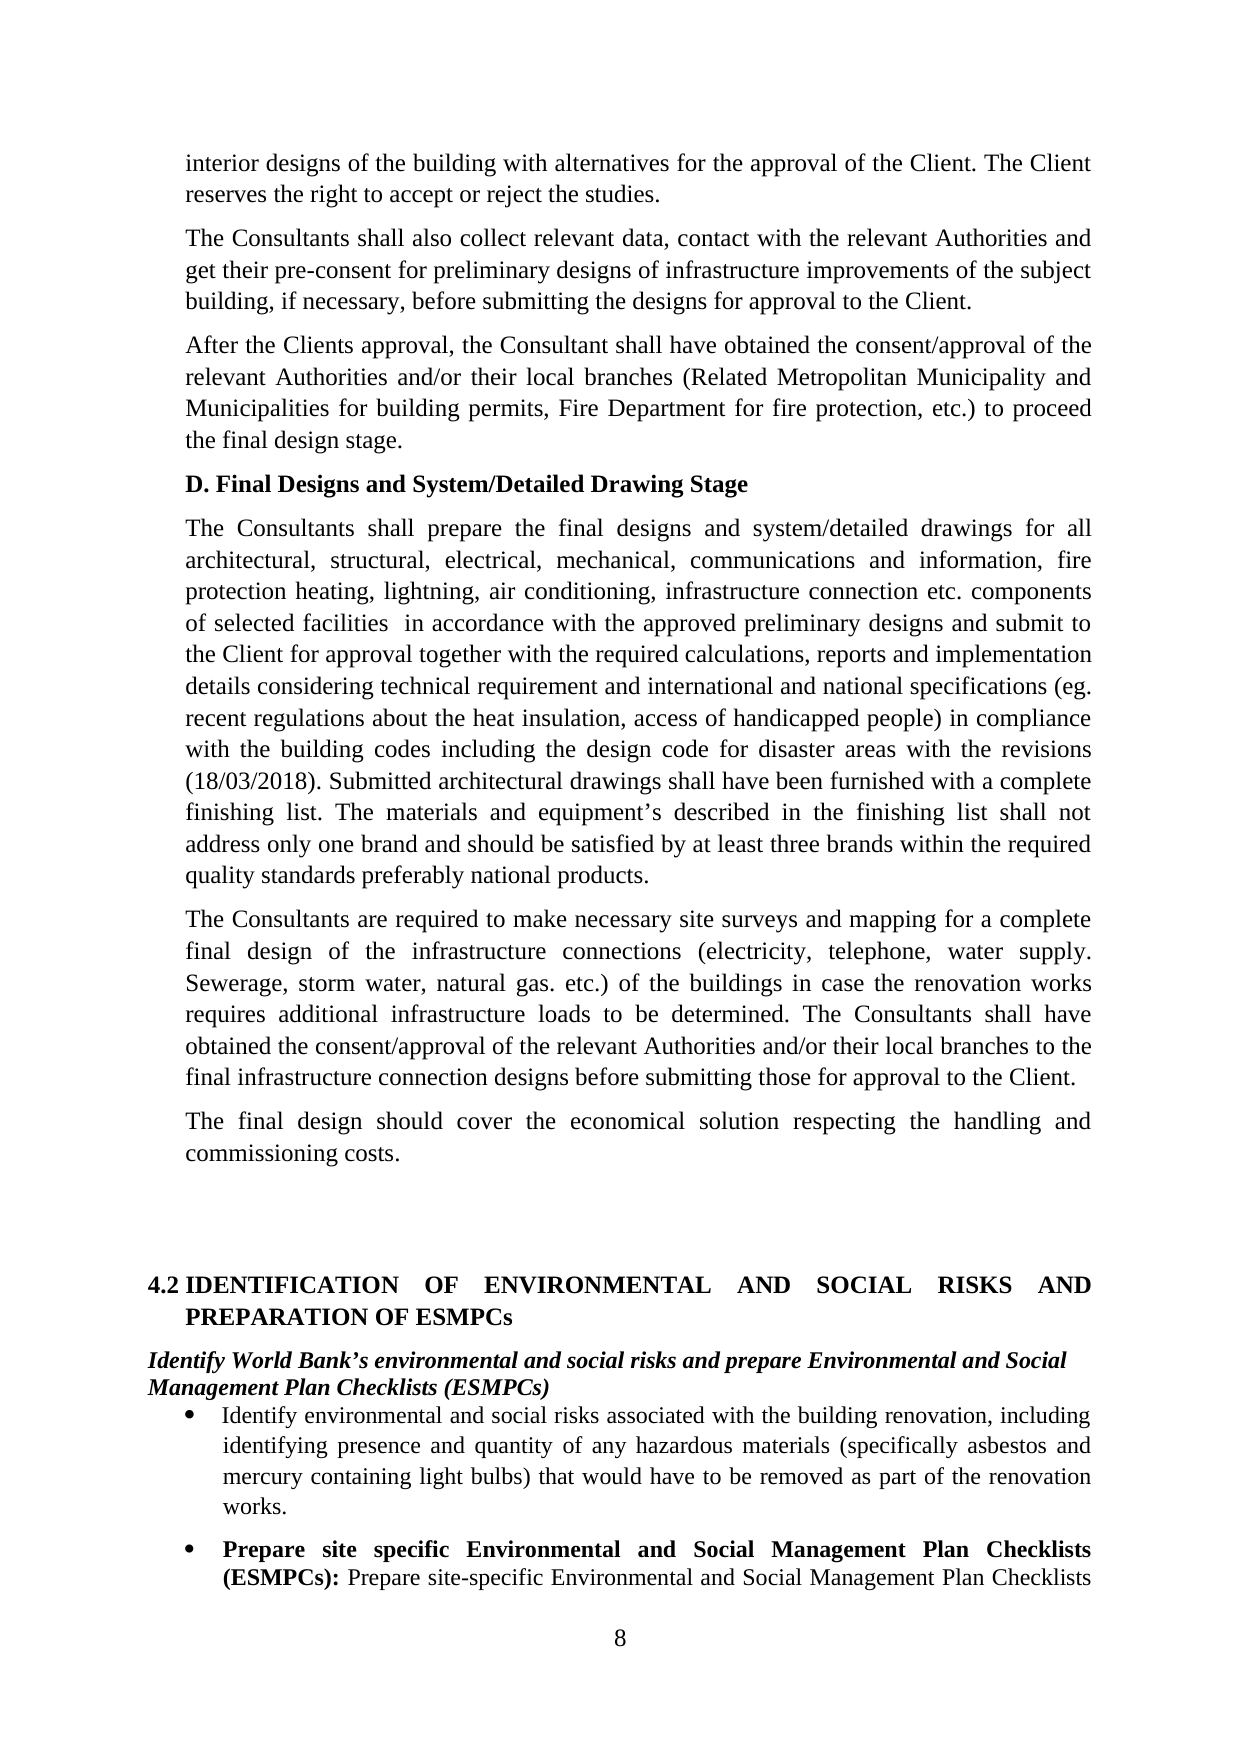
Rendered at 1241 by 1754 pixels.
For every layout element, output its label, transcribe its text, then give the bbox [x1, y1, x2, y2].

text After the Clients approval, the Consultant shall have obtained the consent/approval of the relevant Authorities and/or their local branches (Related Metropolitan Municipality and Municipalities for building permits, Fire Department for fire protection, etc.) to proceed the final design stage. [185, 330, 1093, 454]
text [185, 148, 1093, 208]
text The Consultants shall also collect relevant data, contact with the relevant Authorities and get their pre-consent for preliminary designs of infrastructure improvements of the subject building, if necessary, before submitting the designs for approval to the Client. [185, 223, 1093, 315]
text The final design should cover the economical solution respecting the handling and commissioning costs. [185, 1106, 1093, 1167]
list IDENTIFICATION OF ENVIRONMENTAL AND SOCIAL RISKS AND PREPARATION OF ESMPCs [148, 1270, 1093, 1330]
text The Consultants shall prepare the final designs and system/detailed drawings for all architectural, structural, electrical, mechanical, communications and information, fire protection heating, lightning, air conditioning, infrastructure connection etc. components of selected facilities in accordance with the approved preliminary designs and submit to the Client for approval together with the required calculations, reports and implementation details considering technical requirement and international and national specifications (eg. recent regulations about the heat insulation, access of handicapped people) in compliance with the building codes including the design code for disaster areas with the revisions (18/03/2018). Submitted architectural drawings shall have been furnished with a complete finishing list. The materials and equipment’s described in the finishing list shall not address only one brand and should be satisfied by at least three brands within the required quality standards preferably national products. [185, 513, 1093, 889]
text The Consultants are required to make necessary site surveys and mapping for a complete final design of the infrastructure connections (electricity, telephone, water supply. Sewerage, storm water, natural gas. etc.) of the buildings in case the renovation works requires additional infrastructure loads to be determined. The Consultants shall have obtained the consent/approval of the relevant Authorities and/or their local branches to the final infrastructure connection designs before submitting those for approval to the Client. [185, 904, 1093, 1091]
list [185, 1535, 1093, 1590]
text D. Final Designs and System/Detailed Drawing Stage [185, 469, 1093, 498]
list Identify environmental and social risks associated with the building renovation, including identifying presence and quantity of any hazardous materials (specifically asbestos and mercury containing light bulbs) that would have to be removed as part of the renovation works. [185, 1401, 1093, 1520]
text Identify World Bank’s environmental and social risks and prepare Environmental and Social Management Plan Checklists (ESMPCs) [148, 1346, 1093, 1401]
